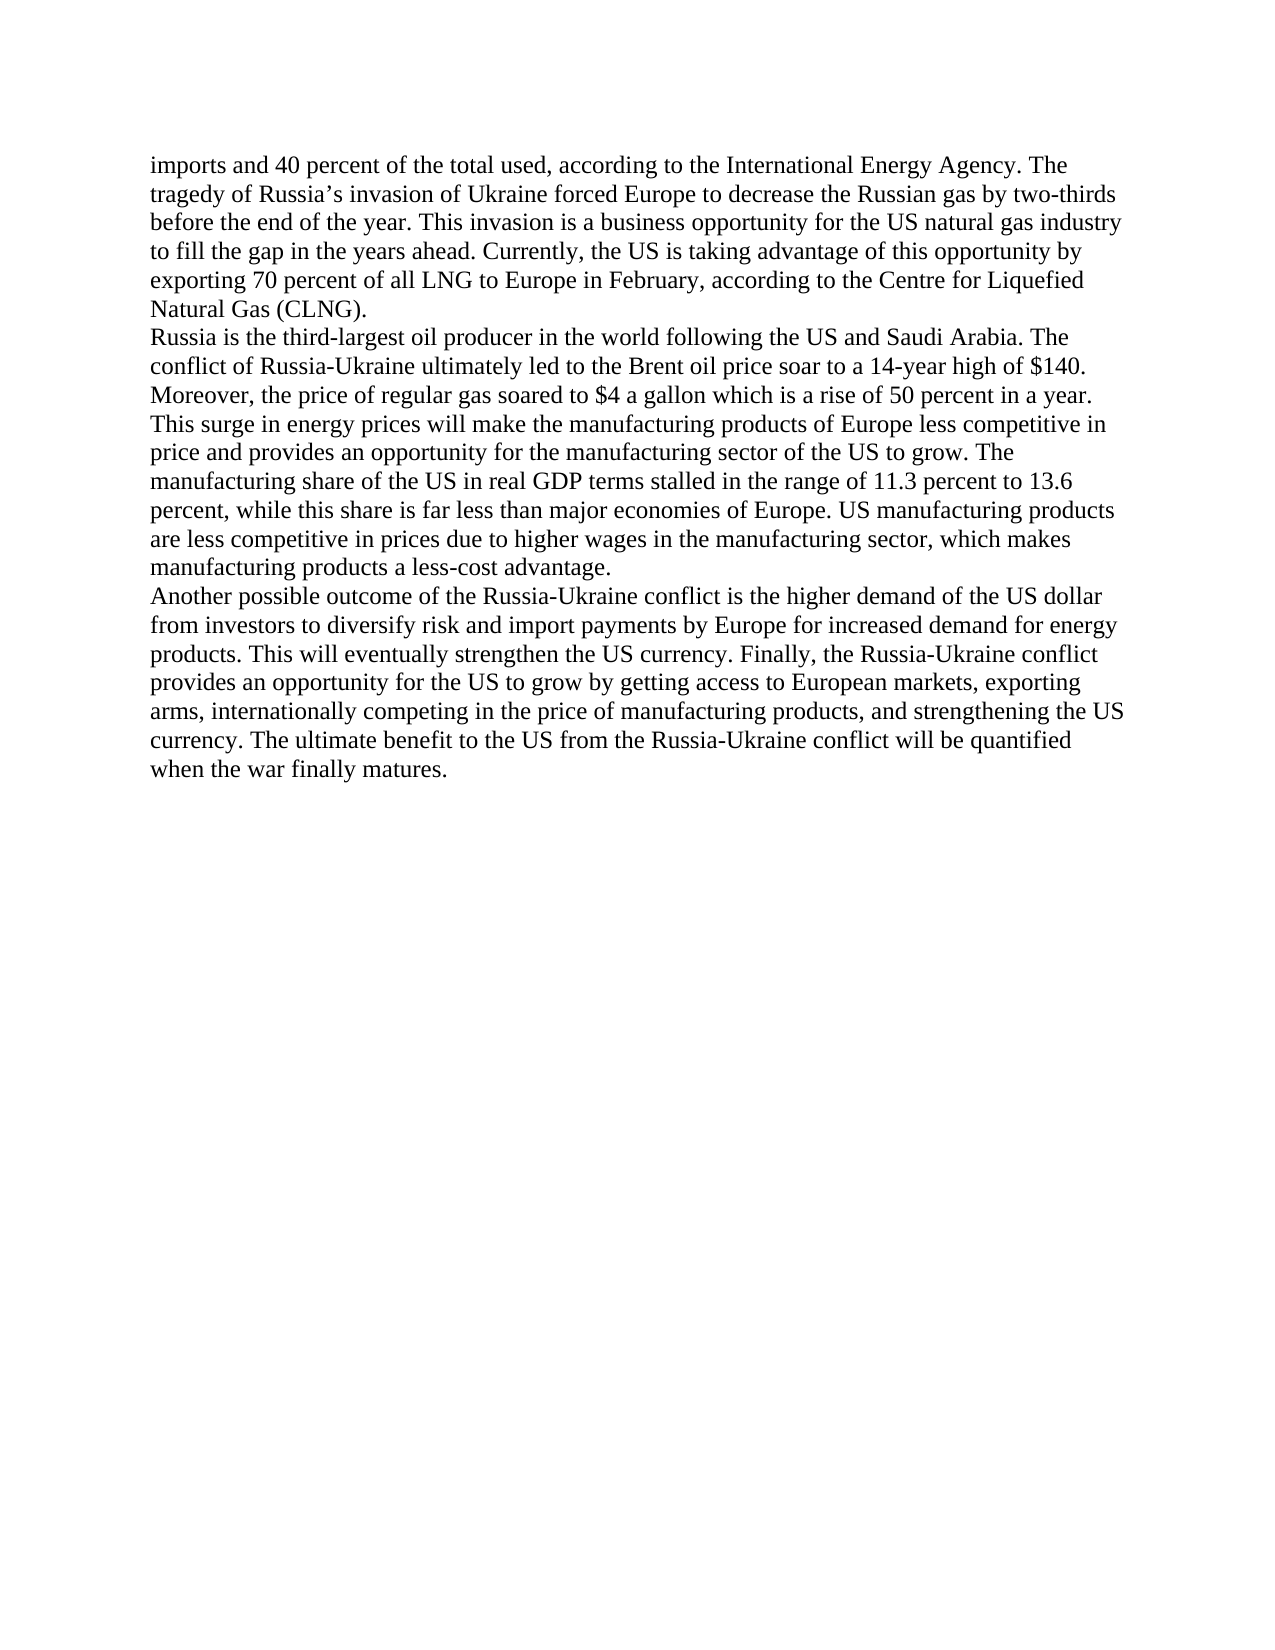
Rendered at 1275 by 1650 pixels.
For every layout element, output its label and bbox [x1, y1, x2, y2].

text [150, 150, 1125, 782]
